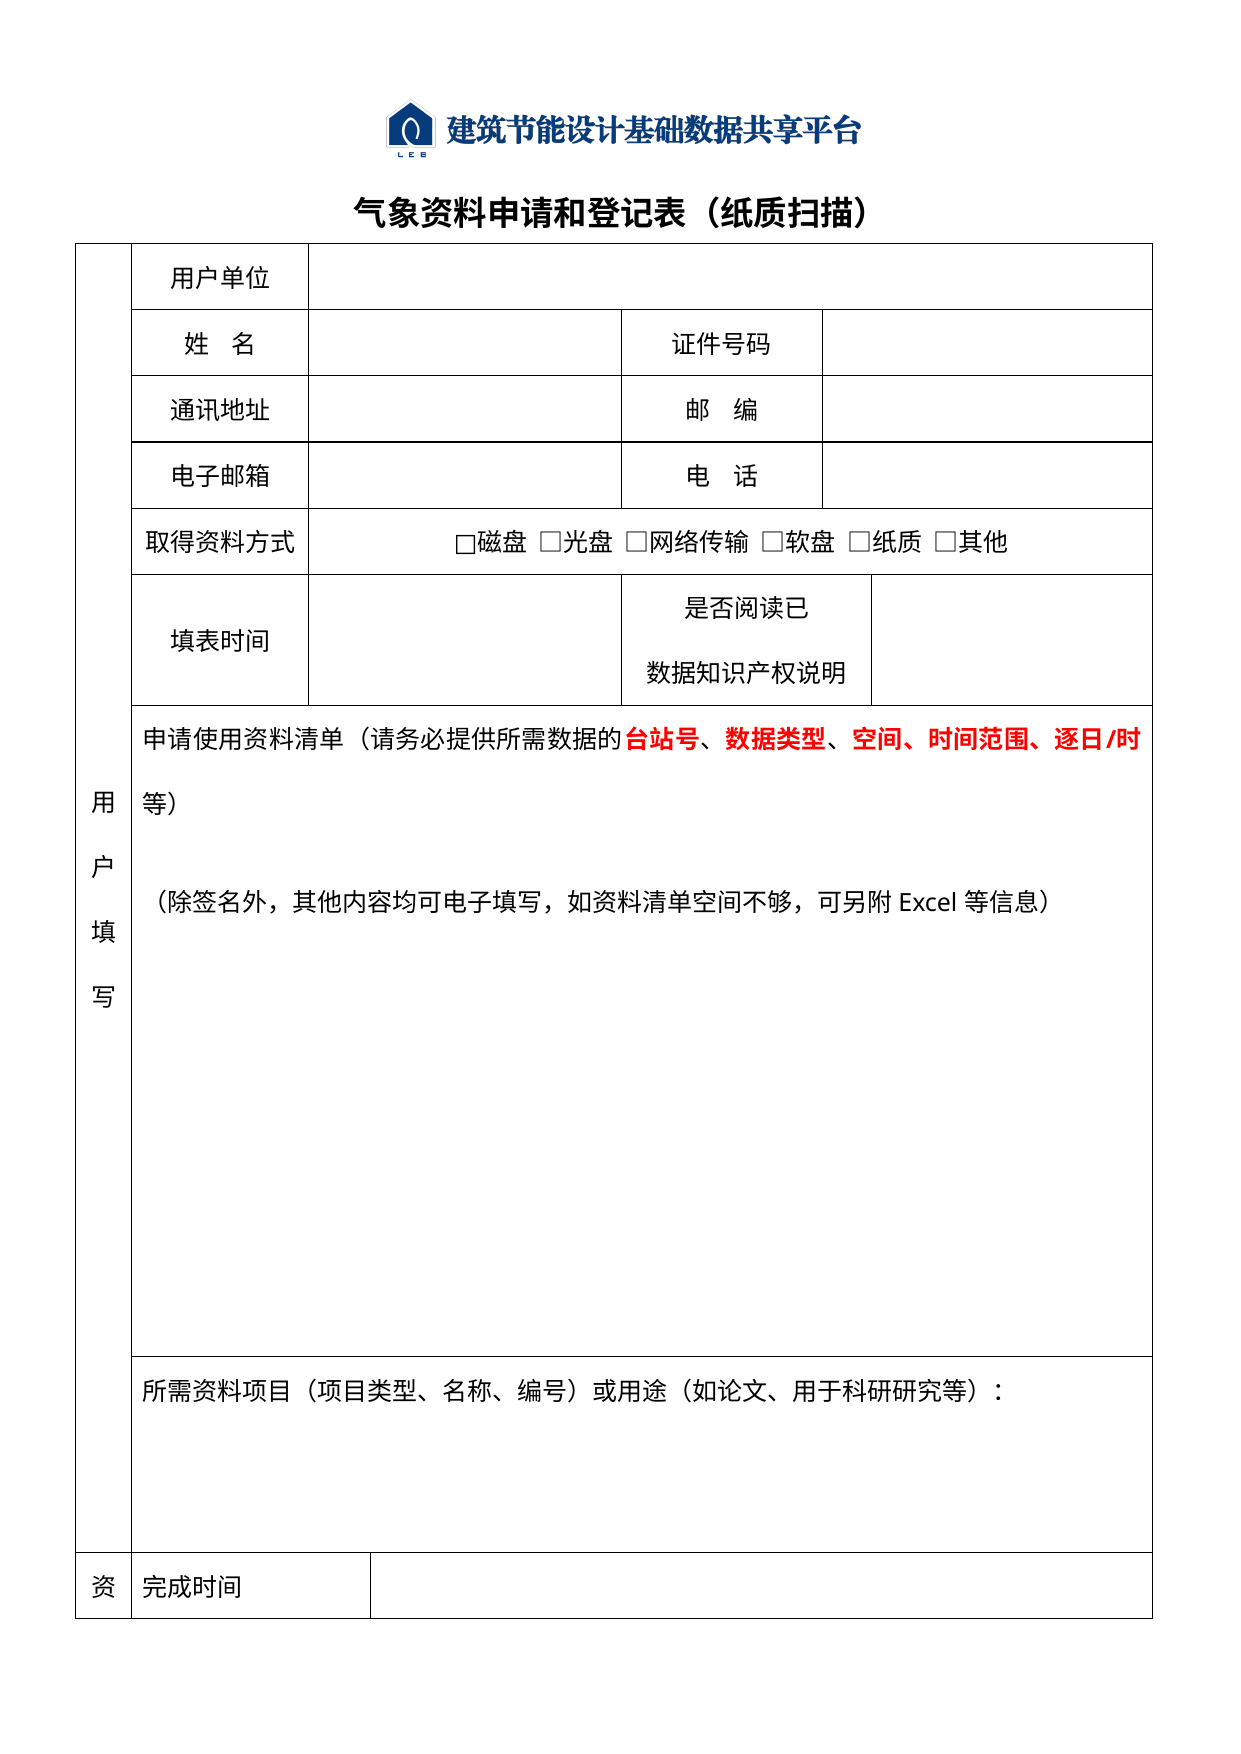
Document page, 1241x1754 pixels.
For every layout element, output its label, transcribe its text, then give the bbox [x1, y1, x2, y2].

table_cell 通讯地址 [132, 376, 308, 441]
table_cell 邮 编 [622, 376, 822, 441]
table_cell 完成时间 [132, 1553, 370, 1618]
table_cell [309, 443, 621, 507]
text 气象资料申请和登记表（纸质扫描） [75, 178, 1165, 243]
table_header 用户单位 [132, 244, 308, 309]
table_cell 申请使用资料清单（请务必提供所需数据的台站号、数据类型、空间、时间范围、逐日/时等） （除签名外，其他内容均可电子填写，如资料清单空间不够，可另附 Excel 等信息） [132, 706, 1152, 1356]
table_cell 取得资料方式 [132, 509, 308, 573]
table_header 用户填写 [76, 244, 131, 1552]
table_cell 是否阅读已 数据知识产权说明 [622, 575, 871, 704]
table_cell 资料服务人员填写 [76, 1553, 131, 1618]
table_cell [309, 376, 621, 441]
table_cell 姓 名 [132, 310, 308, 375]
table_cell □磁盘 □光盘 □网络传输 □软盘 □纸质 □其他 [309, 509, 1152, 573]
table_cell [823, 310, 1152, 375]
table_cell 填表时间 [132, 575, 308, 704]
table_cell [371, 1553, 1152, 1618]
table_cell 证件号码 [622, 310, 822, 375]
table_cell [872, 575, 1152, 704]
table_cell [309, 310, 621, 375]
picture [371, 80, 870, 176]
table_cell 电 话 [622, 443, 822, 507]
table_cell [823, 376, 1152, 441]
table_cell 所需资料项目（项目类型、名称、编号）或用途（如论文、用于科研研究等）： [132, 1357, 1152, 1552]
table_cell [823, 443, 1152, 507]
table_cell [309, 575, 621, 704]
table_cell 电子邮箱 [132, 443, 308, 507]
table_header [309, 244, 1152, 309]
